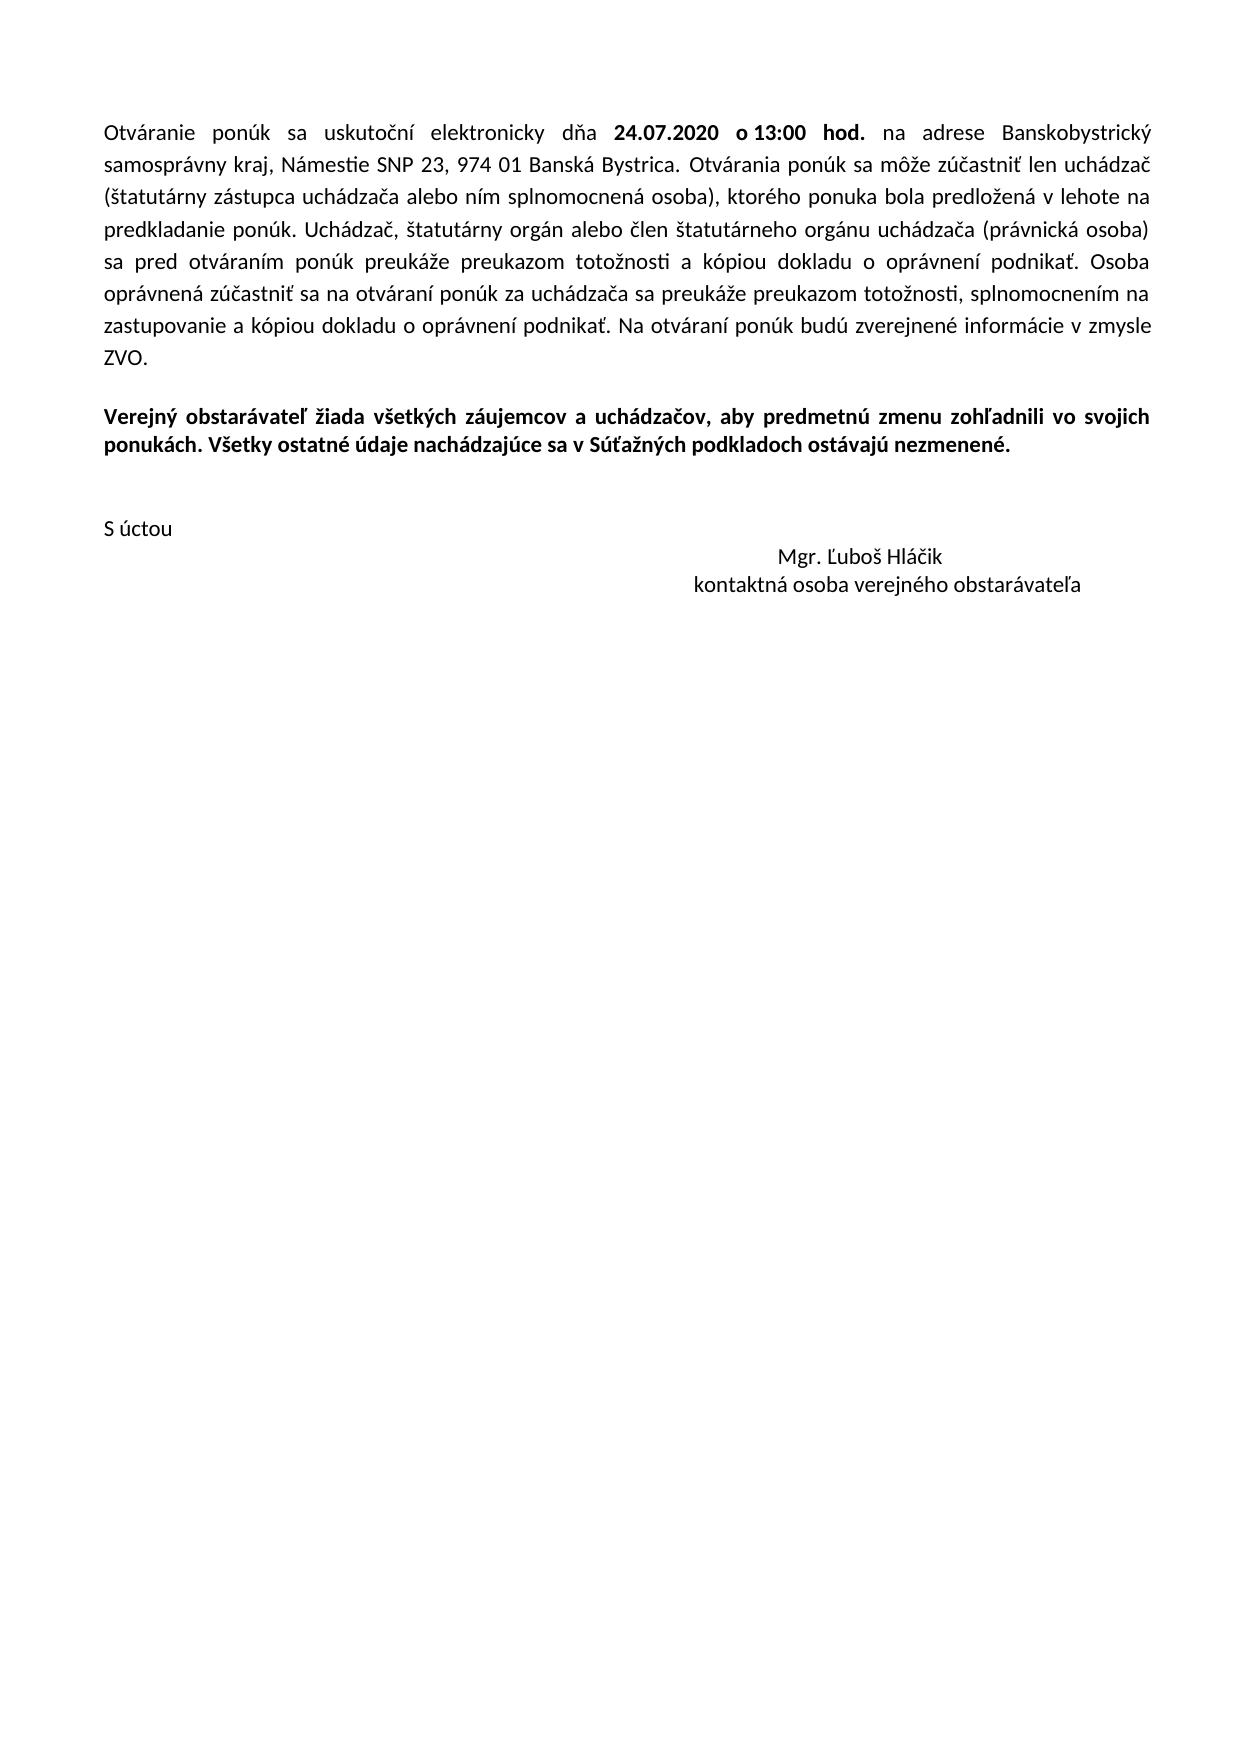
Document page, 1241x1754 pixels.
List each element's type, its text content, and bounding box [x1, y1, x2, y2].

text S úctou [103, 514, 1152, 542]
text Mgr. Ľuboš Hláčik [693, 542, 1152, 570]
text kontaktná osoba verejného obstarávateľa [693, 570, 1152, 598]
text Verejný obstarávateľ žiada všetkých záujemcov a uchádzačov, aby predmetnú zmenu zohľadnili vo svojich ponukách. Všetky ostatné údaje nachádzajúce sa v Súťažných podkladoch ostávajú nezmenené. [103, 402, 1152, 458]
text Otváranie ponúk sa uskutoční elektronicky dňa 24.07.2020 o 13:00 hod. na adrese Banskobystrický samosprávny kraj, Námestie SNP 23, 974 01 Banská Bystrica. Otvárania ponúk sa môže zúčastniť len uchádzač (štatutárny zástupca uchádzača alebo ním splnomocnená osoba), ktorého ponuka bola predložená v lehote na predkladanie ponúk. Uchádzač, štatutárny orgán alebo člen štatutárneho orgánu uchádzača (právnická osoba) sa pred otváraním ponúk preukáže preukazom totožnosti a kópiou dokladu o oprávnení podnikať. Osoba oprávnená zúčastniť sa na otváraní ponúk za uchádzača sa preukáže preukazom totožnosti, splnomocnením na zastupovanie a kópiou dokladu o oprávnení podnikať. Na otváraní ponúk budú zverejnené informácie v zmysle ZVO. [103, 118, 1152, 371]
